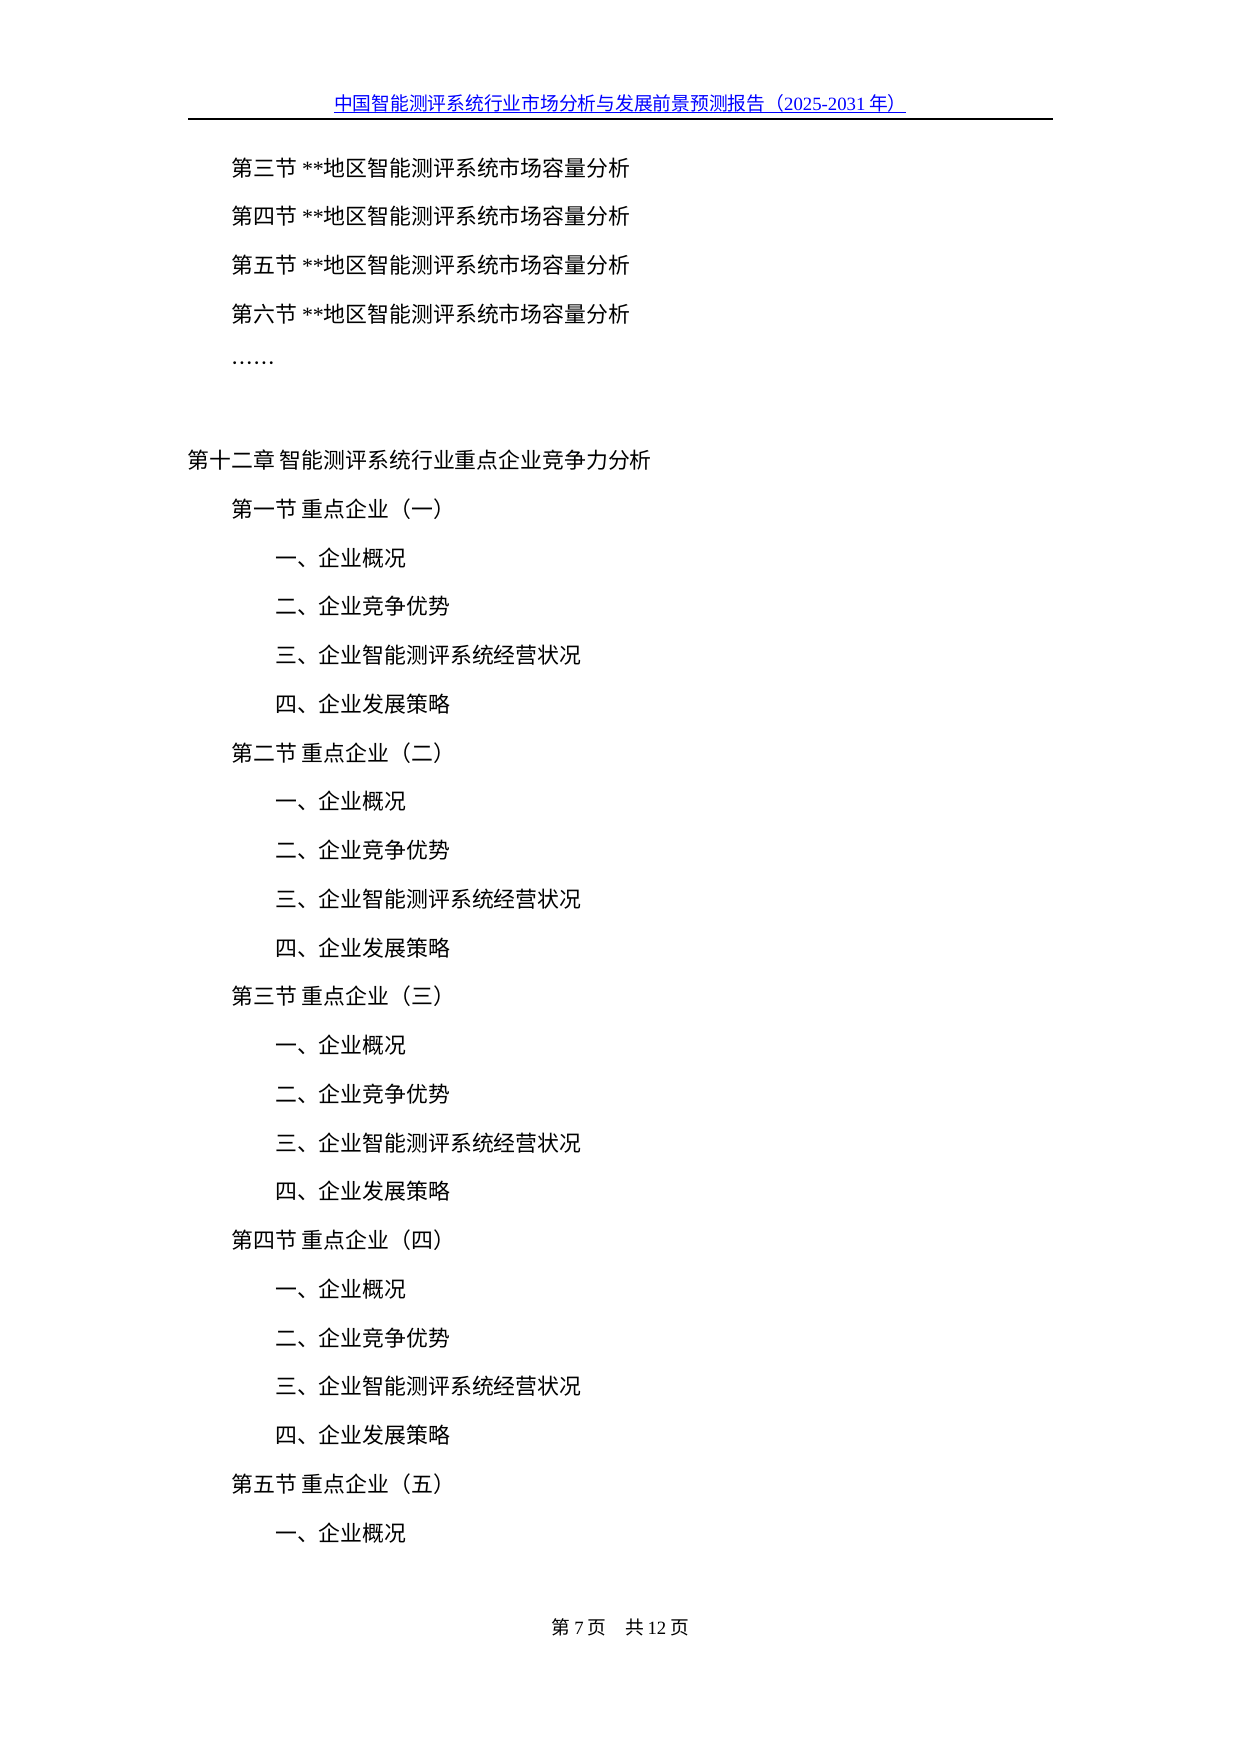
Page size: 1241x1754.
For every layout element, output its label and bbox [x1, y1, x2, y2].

text [187, 150, 1053, 1548]
